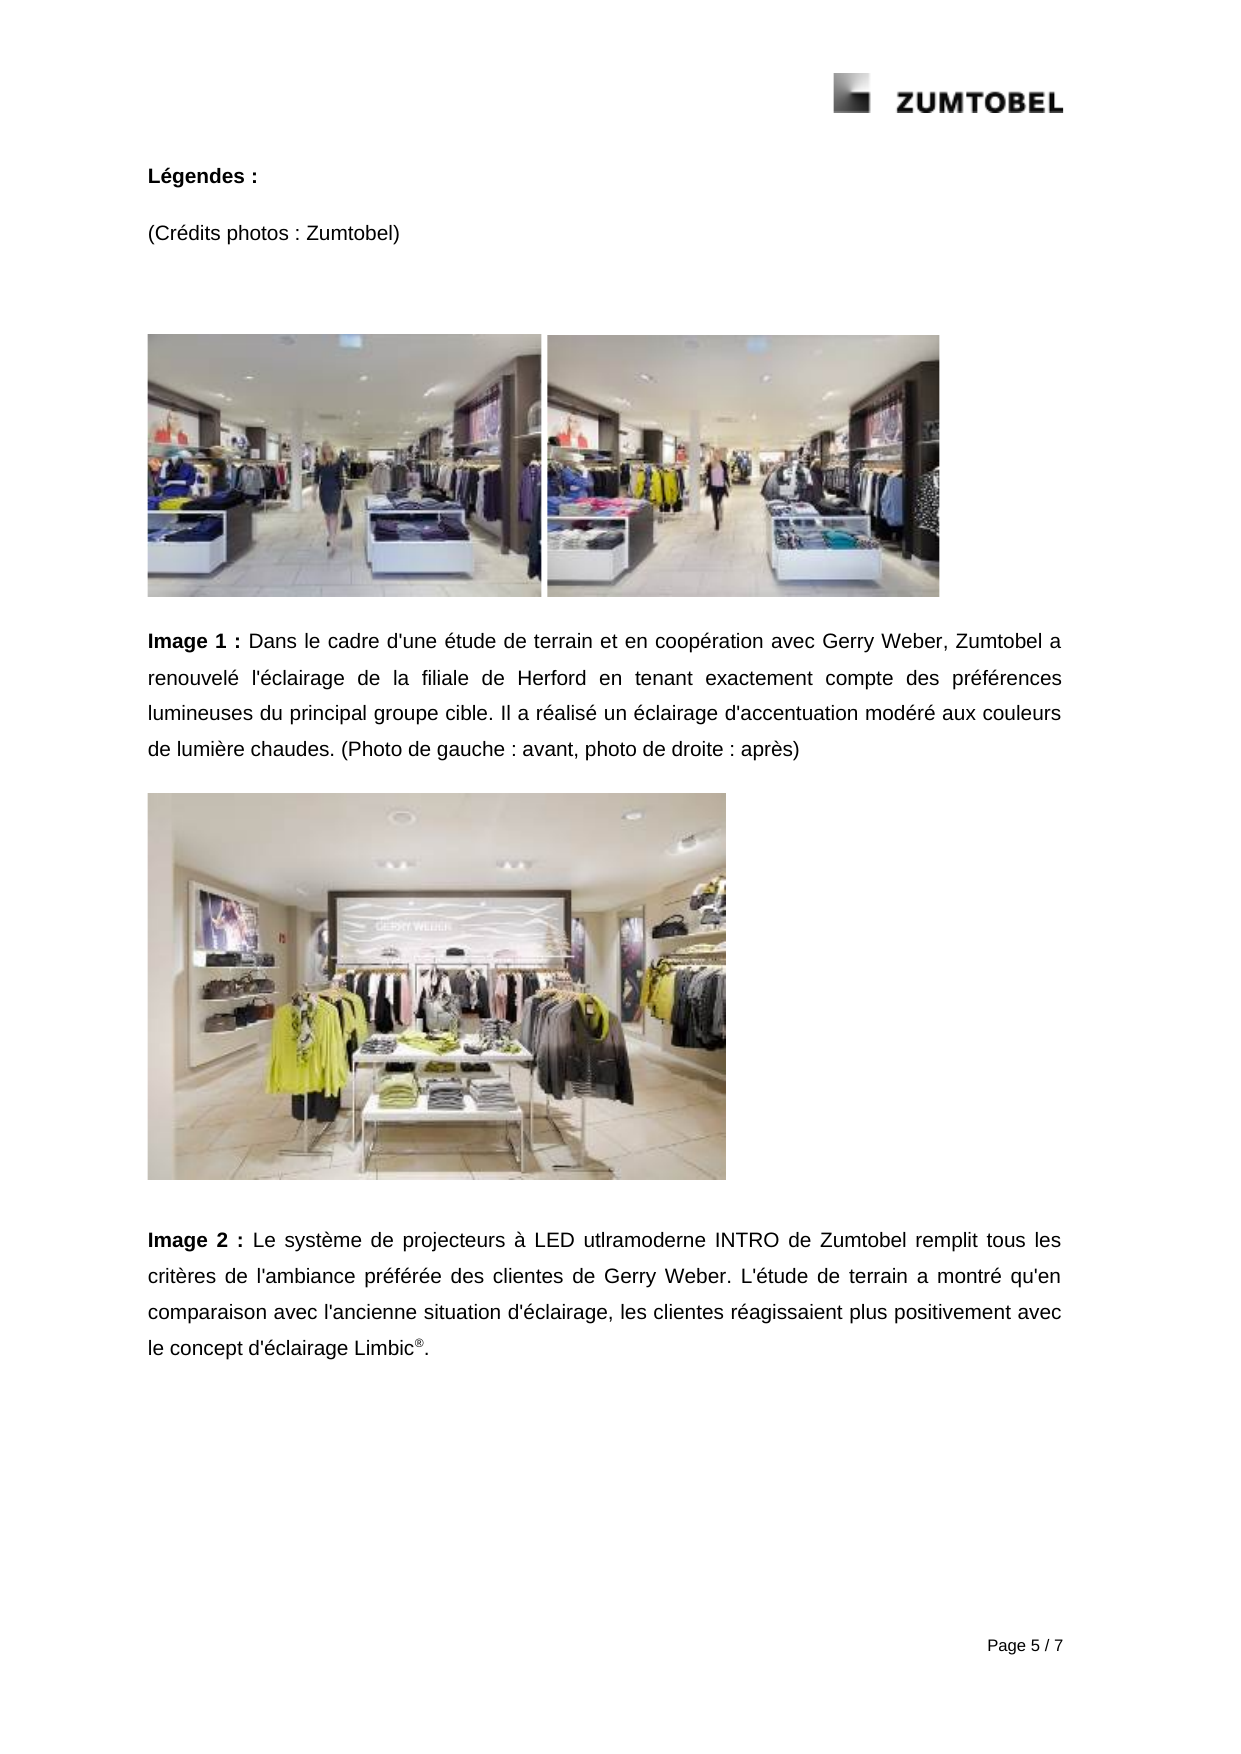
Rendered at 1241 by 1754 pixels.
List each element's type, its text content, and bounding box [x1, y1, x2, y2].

picture [147, 334, 542, 597]
text (Crédits photos : Zumtobel) [148, 221, 1063, 244]
text Légendes : [148, 164, 1063, 188]
picture [547, 335, 940, 597]
text Image 1 : Dans le cadre d'une étude de terrain et en coopération avec Gerry Weber, Zumtobel a renouvelé l'éclairage de la filiale de Herford en tenant exactement compte des préférences lumineuses du principal groupe cible. Il a réalisé un éclairage d'accentuation modéré aux couleurs de lumière chaudes. (Photo de gauche : avant, photo de droite : après) [148, 629, 1063, 761]
picture [833, 73, 1064, 113]
picture [147, 793, 726, 1180]
